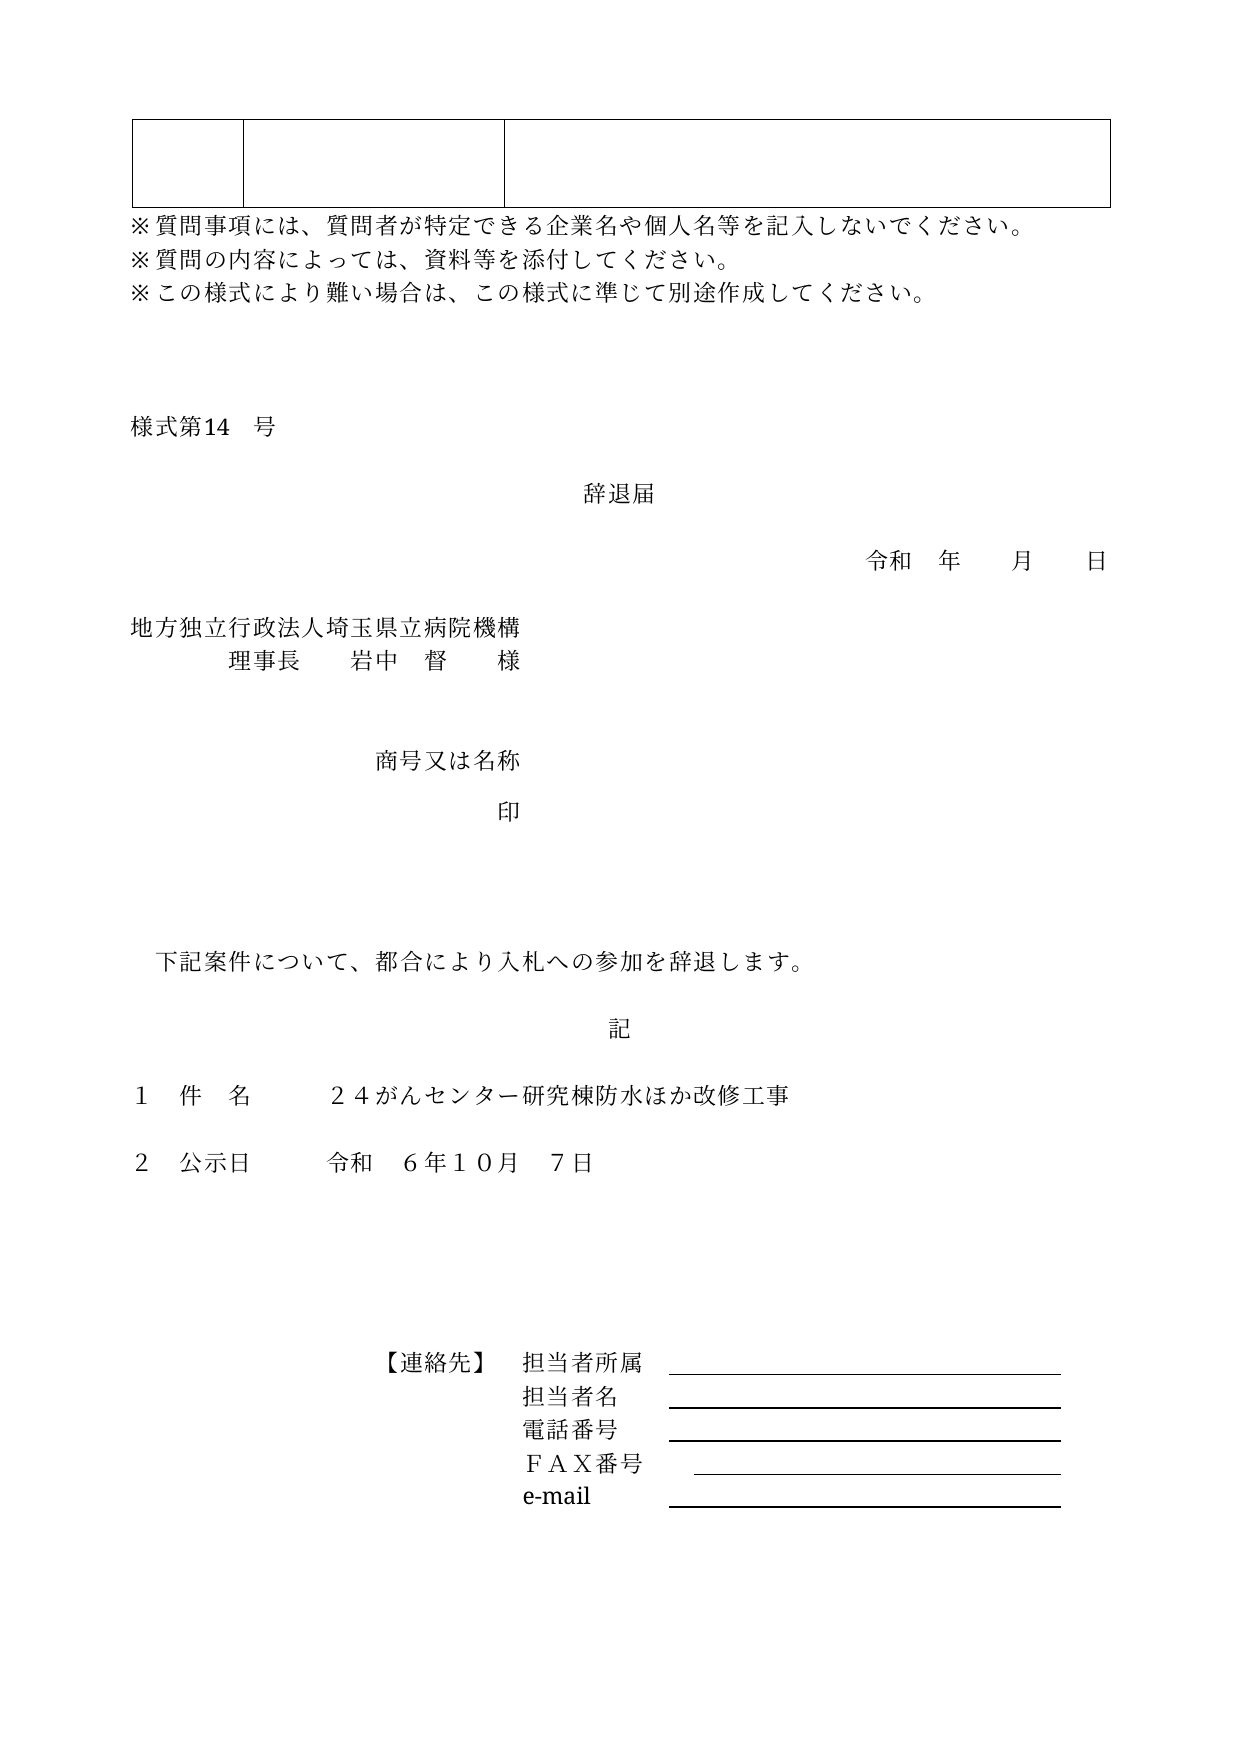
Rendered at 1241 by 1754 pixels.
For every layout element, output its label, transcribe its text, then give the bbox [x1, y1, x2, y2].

text ２ 公示日 令和 ６年１０月 ７日 [131, 1144, 1110, 1178]
text 【連絡先】 担当者所属 [131, 1345, 1110, 1379]
text 担当者名 [131, 1379, 1110, 1412]
text 地方独立行政法人埼玉県立病院機構 [131, 609, 1110, 643]
text 電話番号 [131, 1412, 1110, 1446]
text ※質問の内容によっては、資料等を添付してください。 [131, 242, 1110, 275]
text １ 件 名 ２４がんセンター研究棟防水ほか改修工事 [131, 1078, 1110, 1111]
text 印 [131, 777, 1110, 844]
table_cell [133, 120, 243, 207]
text 記 [131, 1011, 1110, 1044]
text ※質問事項には、質問者が特定できる企業名や個人名等を記入しないでください。 [131, 208, 1110, 242]
text 令和 年 月 日 [131, 543, 1110, 576]
text 様式第14号 [131, 409, 1110, 442]
text 理事長 岩中 督 様 [131, 643, 1110, 676]
text 商号又は名称 [131, 743, 1110, 777]
table_cell [244, 120, 504, 207]
text e-mail [131, 1479, 1084, 1512]
text 辞退届 [131, 476, 1110, 509]
text ＦＡＸ番号 [131, 1446, 1084, 1479]
text 下記案件について、都合により入札への参加を辞退します。 [131, 944, 1110, 977]
table_cell [505, 120, 1110, 207]
text ※この様式により難い場合は、この様式に準じて別途作成してください。 [131, 275, 1110, 309]
